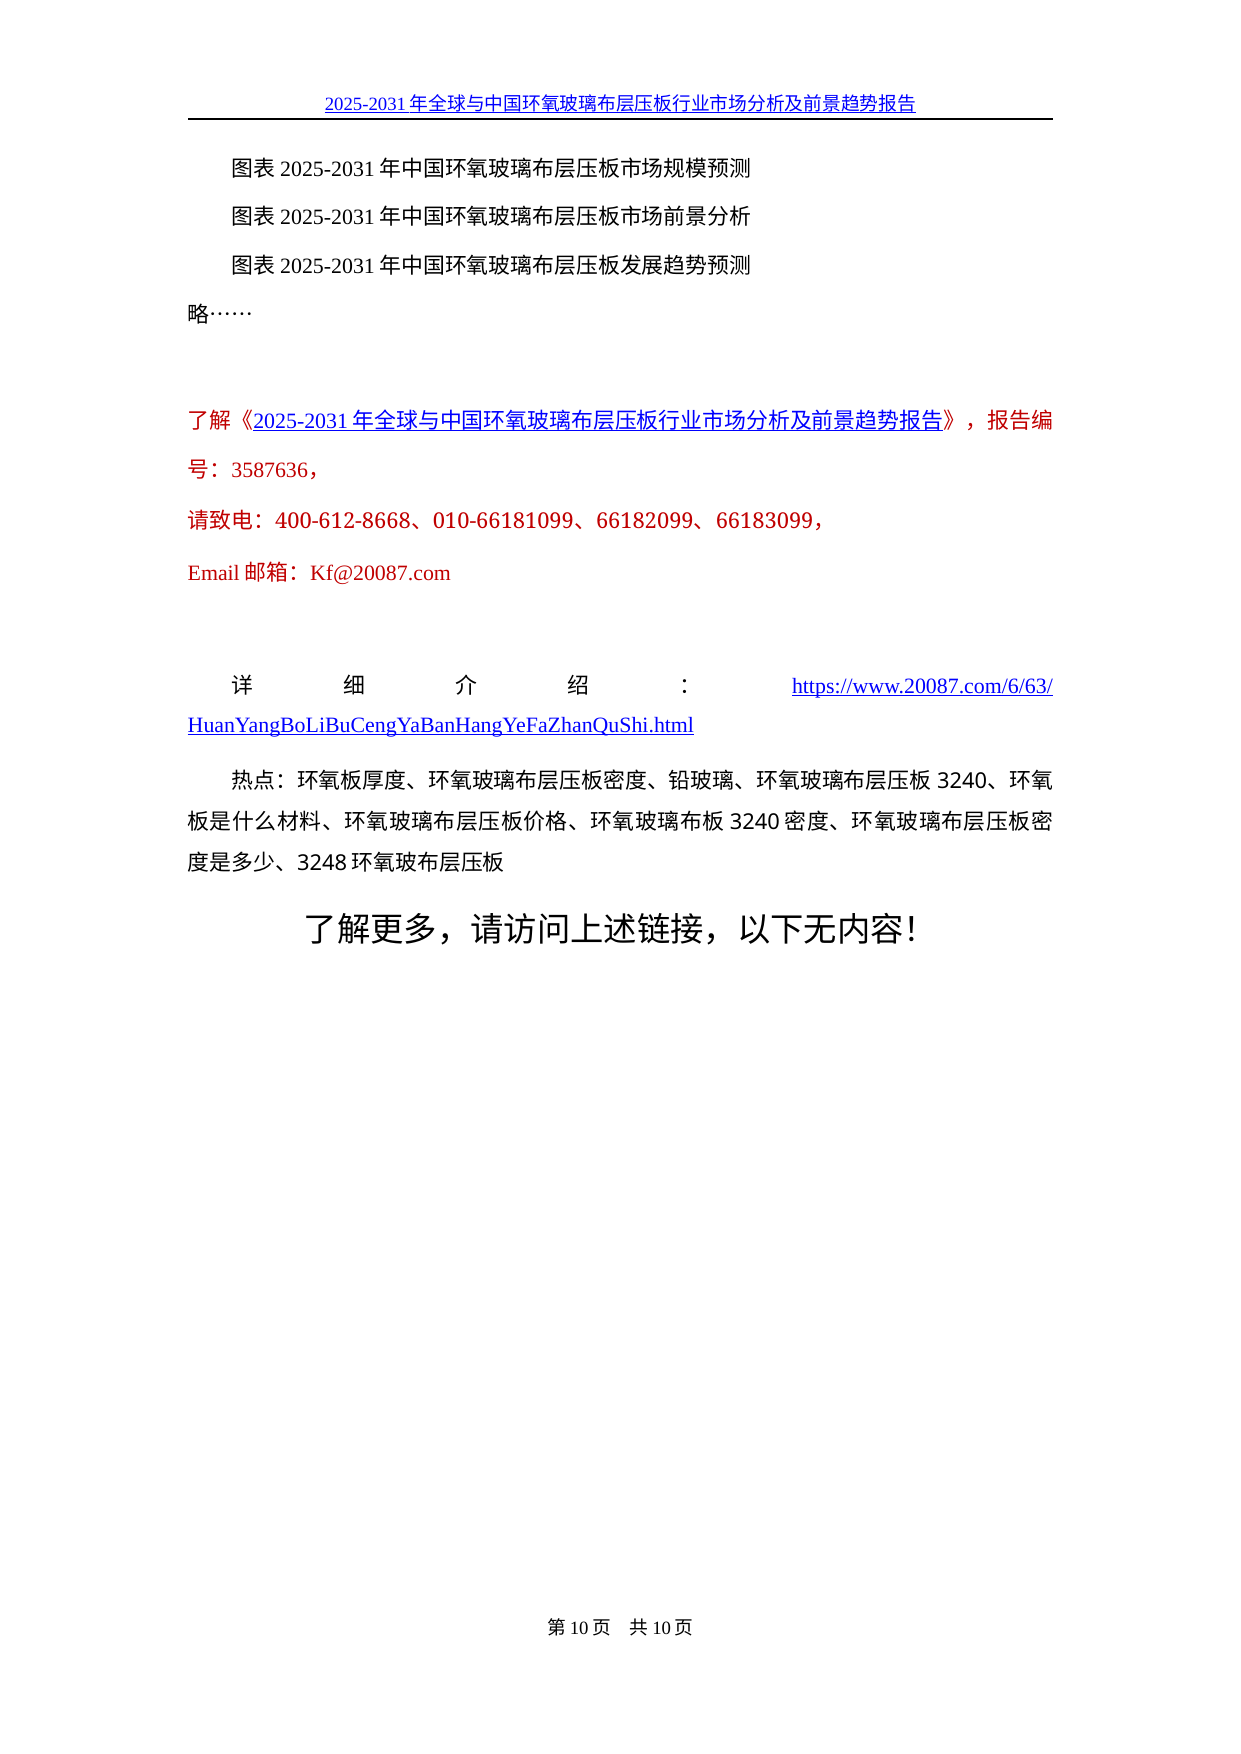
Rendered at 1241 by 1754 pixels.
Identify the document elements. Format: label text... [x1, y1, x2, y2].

text 热点：环氧板厚度、环氧玻璃布层压板密度、铅玻璃、环氧玻璃布层压板3240、环氧板是什么材料、环氧玻璃布层压板价格、环氧玻璃布板3240密度、环氧玻璃布层压板密度是多少、3248环氧玻布层压板 [187, 763, 1053, 877]
title 了解更多，请访问上述链接，以下无内容！ [187, 894, 1053, 959]
text Email邮箱：Kf@20087.com [187, 555, 1053, 587]
text 详细介绍：https://www.20087.com/6/63/HuanYangBoLiBuCengYaBanHangYeFaZhanQuShi.html [187, 668, 1053, 741]
text 了解《2025-2031年全球与中国环氧玻璃布层压板行业市场分析及前景趋势报告》，报告编号：3587636， [187, 403, 1053, 484]
text 请致电：400-612-8668、010-66181099、66182099、66183099， [187, 503, 1053, 536]
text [187, 150, 1053, 329]
